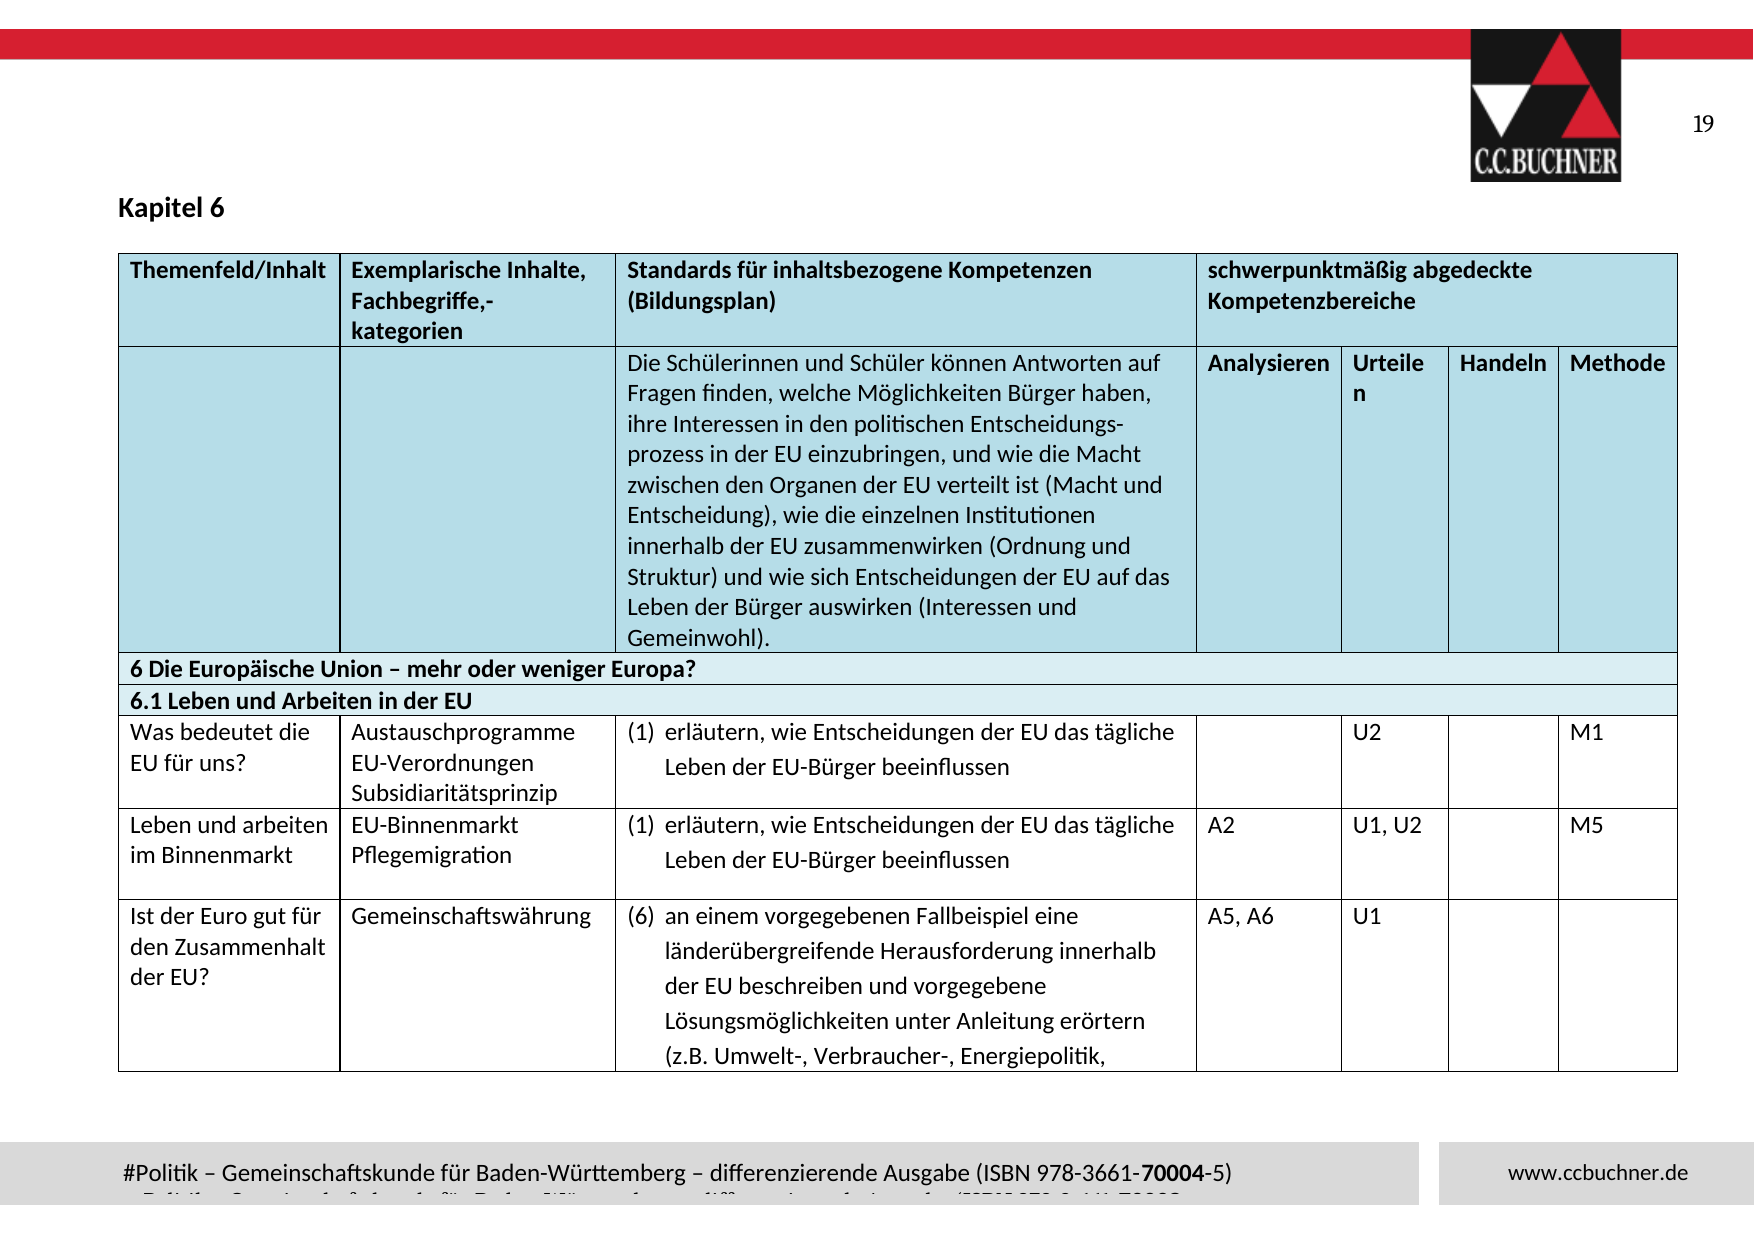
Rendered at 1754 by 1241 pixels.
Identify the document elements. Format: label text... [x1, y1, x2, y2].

table_cell Leben und arbeiten im Binnenmarkt [119, 809, 339, 899]
table_cell U1, U2 [1342, 809, 1448, 899]
table_cell [1559, 900, 1677, 1071]
table_cell U2 [1342, 716, 1448, 808]
table_cell [1449, 809, 1558, 899]
table_cell Was bedeutet die EU für uns? [119, 716, 339, 808]
table_cell Urteilen [1342, 347, 1448, 652]
table_cell [1449, 716, 1558, 808]
table_cell M1 [1559, 716, 1677, 808]
table_cell Methode [1559, 347, 1677, 652]
table_cell U1 [1342, 900, 1448, 1071]
text Kapitel 6 [118, 189, 1677, 224]
table_cell M5 [1559, 809, 1677, 899]
table_cell EU-Binnenmarkt Pflegemigration [341, 809, 615, 899]
table_cell A5, A6 [1197, 900, 1341, 1071]
table_cell Die Schülerinnen und Schüler können Antworten auf Fragen finden, welche Möglichkeiten Bürger haben, ihre Interessen in den politischen Entscheidungs-prozess in der EU einzubringen, und wie die Macht zwischen den Organen der EU verteilt ist (Macht und Entscheidung), wie die einzelnen Institutionen innerhalb der EU zusammenwirken (Ordnung und Struktur) und wie sich Entscheidungen der EU auf das Leben der Bürger auswirken (Interessen und Gemeinwohl). [616, 347, 1196, 652]
table_cell erläutern, wie Entscheidungen der EU das tägliche Leben der EU-Bürger beeinflussen [616, 809, 1196, 899]
table_header Exemplarische Inhalte, Fachbegriffe,-kategorien [341, 254, 615, 346]
table_cell an einem vorgegebenen Fallbeispiel eine länderübergreifende Herausforderung innerhalb der EU beschreiben und vorgegebene Lösungsmöglichkeiten unter Anleitung erörtern (z.B. Umwelt-, Verbraucher-, Energiepolitik, Digitalisierung, Migration, Verschuldung, demografischer Wandel, Friedenssicherung) [616, 900, 1196, 1071]
table_header Themenfeld/Inhalt [119, 254, 339, 346]
table_cell [1449, 900, 1558, 1071]
table_header schwerpunktmäßig abgedeckte Kompetenzbereiche [1197, 254, 1677, 346]
table_cell erläutern, wie Entscheidungen der EU das tägliche Leben der EU-Bürger beeinflussen [616, 716, 1196, 808]
table_cell A2 [1197, 809, 1341, 899]
table_header Standards für inhaltsbezogene Kompetenzen (Bildungsplan) [616, 254, 1196, 346]
table_cell [1197, 716, 1341, 808]
table_cell Ist der Euro gut für den Zusammenhalt der EU? [119, 900, 339, 1071]
table_cell Austauschprogramme EU-Verordnungen Subsidiaritätsprinzip [341, 716, 615, 808]
table_cell [341, 347, 615, 652]
table_cell [119, 347, 339, 652]
table_cell Handeln [1449, 347, 1558, 652]
table_cell 6.1 Leben und Arbeiten in der EU [119, 685, 1677, 715]
table_cell Analysieren [1197, 347, 1341, 652]
table_cell 6 Die Europäische Union – mehr oder weniger Europa? [119, 653, 1677, 684]
table_cell Gemeinschaftswährung [341, 900, 615, 1071]
